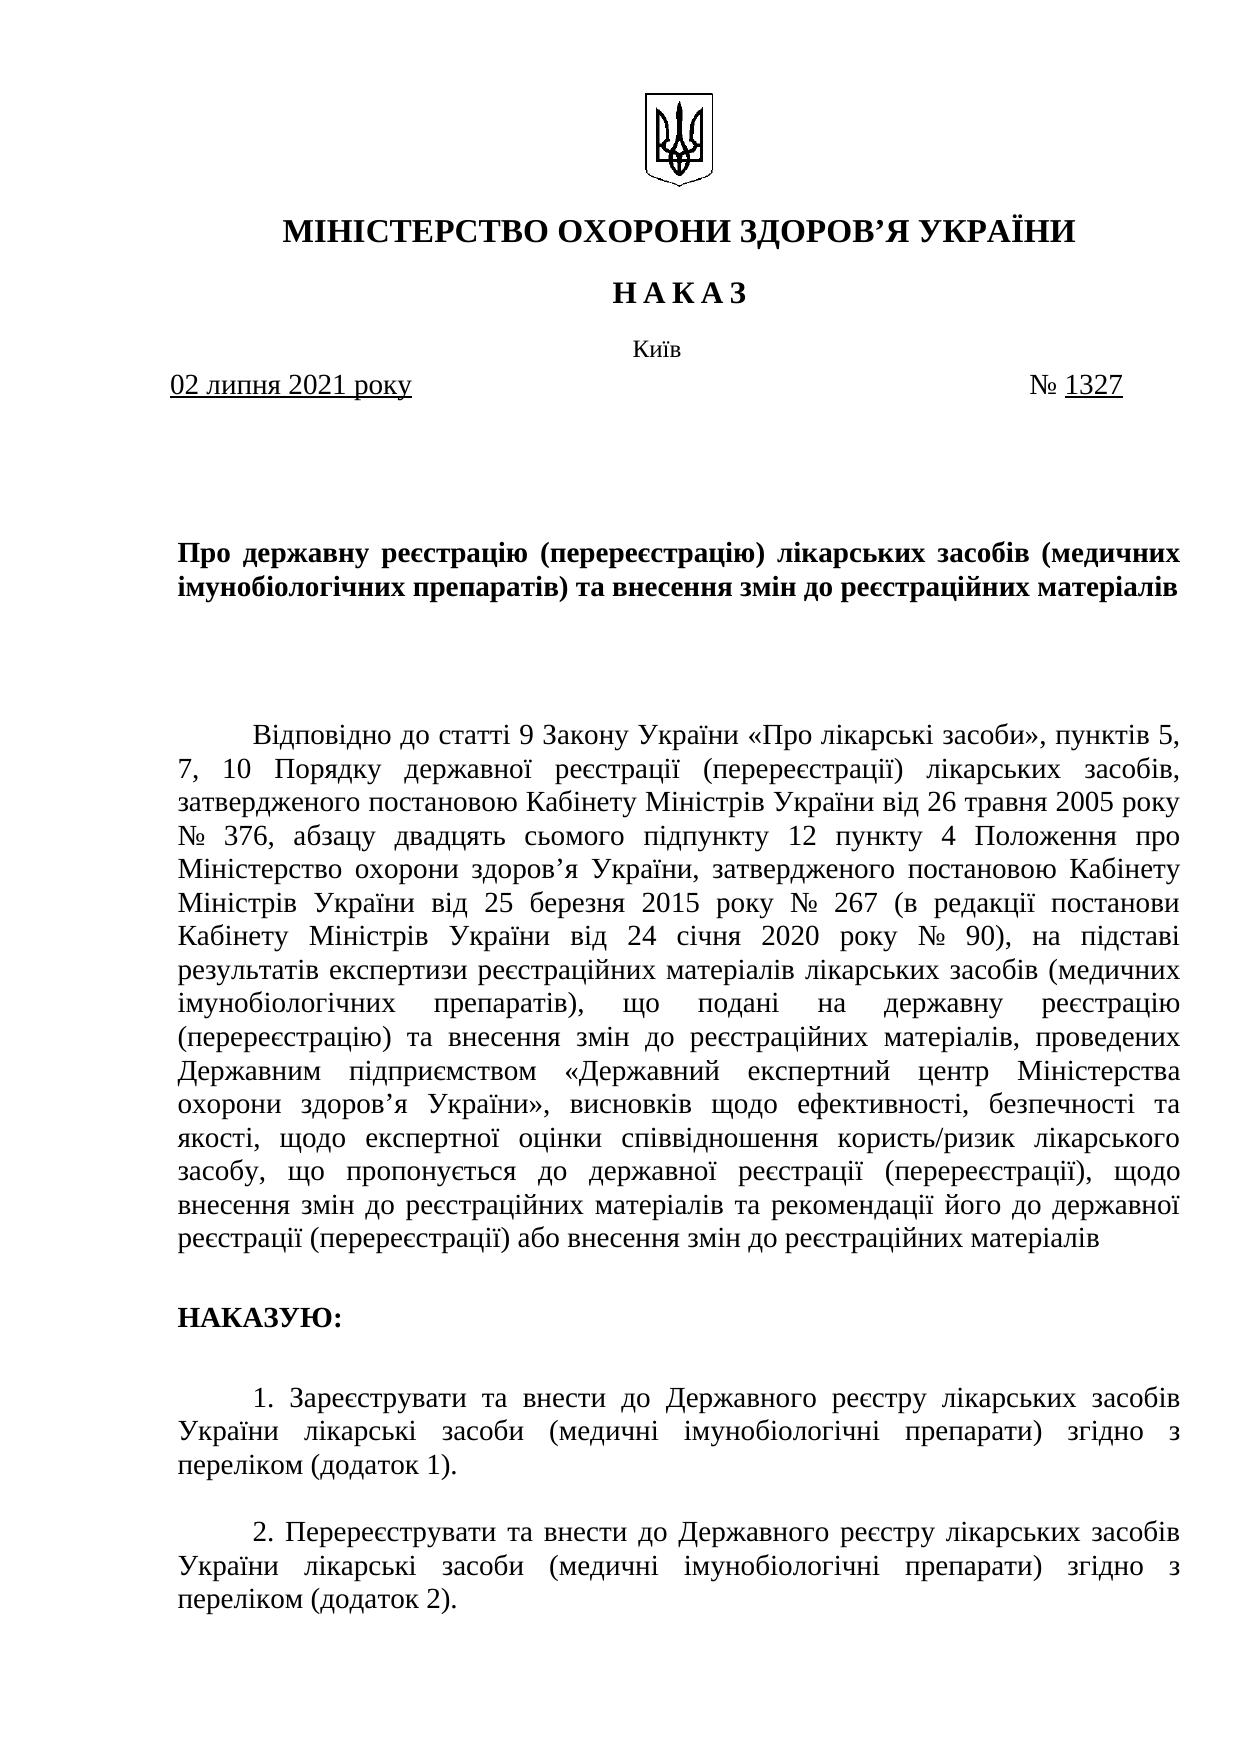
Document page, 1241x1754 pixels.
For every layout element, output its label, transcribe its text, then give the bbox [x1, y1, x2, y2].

text НАКАЗ [177, 274, 1181, 310]
text 1. Зареєструвати та внести до Державного реєстру лікарських засобів України лікарські засоби (медичні імунобіологічні препарати) згідно з переліком (додаток 1). [177, 1380, 1181, 1481]
text МІНІСТЕРСТВО ОХОРОНИ ЗДОРОВ’Я УКРАЇНИ [177, 211, 1181, 250]
table_header Київ [499, 334, 721, 434]
text Відповідно до статті 9 Закону України «Про лікарські засоби», пунктів 5, 7, 10 Порядку державної реєстрації (перереєстрації) лікарських засобів, затвердженого постановою Кабінету Міністрів України від 26 травня 2005 року № 376, абзацу двадцять сьомого підпункту 12 пункту 4 Положення про Міністерство охорони здоров’я України, затвердженого постановою Кабінету Міністрів України від 25 березня 2015 року № 267 (в редакції постанови Кабінету Міністрів України від 24 січня 2020 року № 90), на підставі результатів експертизи реєстраційних матеріалів лікарських засобів (медичних імунобіологічних препаратів), що подані на державну реєстрацію (перереєстрацію) та внесення змін до реєстраційних матеріалів, проведених Державним підприємством «Державний експертний центр Міністерства охорони здоров’я України», висновків щодо ефективності, безпечності та якості, щодо експертної оцінки співвідношення користь/ризик лікарського засобу, що пропонується до державної реєстрації (перереєстрації), щодо внесення змін до реєстраційних матеріалів та рекомендації його до державної реєстрації (перереєстрації) або внесення змін до реєстраційних матеріалів [177, 717, 1181, 1254]
text Про державну реєстрацію (перереєстрацію) лікарських засобів (медичних імунобіологічних препаратів) та внесення змін до реєстраційних матеріалів [177, 535, 1181, 602]
table_header № 13272284 [721, 334, 1219, 434]
text НАКАЗУЮ: [177, 1300, 1181, 1333]
text 2. Перереєструвати та внести до Державного реєстру лікарських засобів України лікарські засоби (медичні імунобіологічні препарати) згідно з переліком (додаток 2). [177, 1514, 1181, 1615]
table_header 02 липня 2021 року .05.20200 [159, 334, 499, 434]
picture [645, 93, 713, 187]
